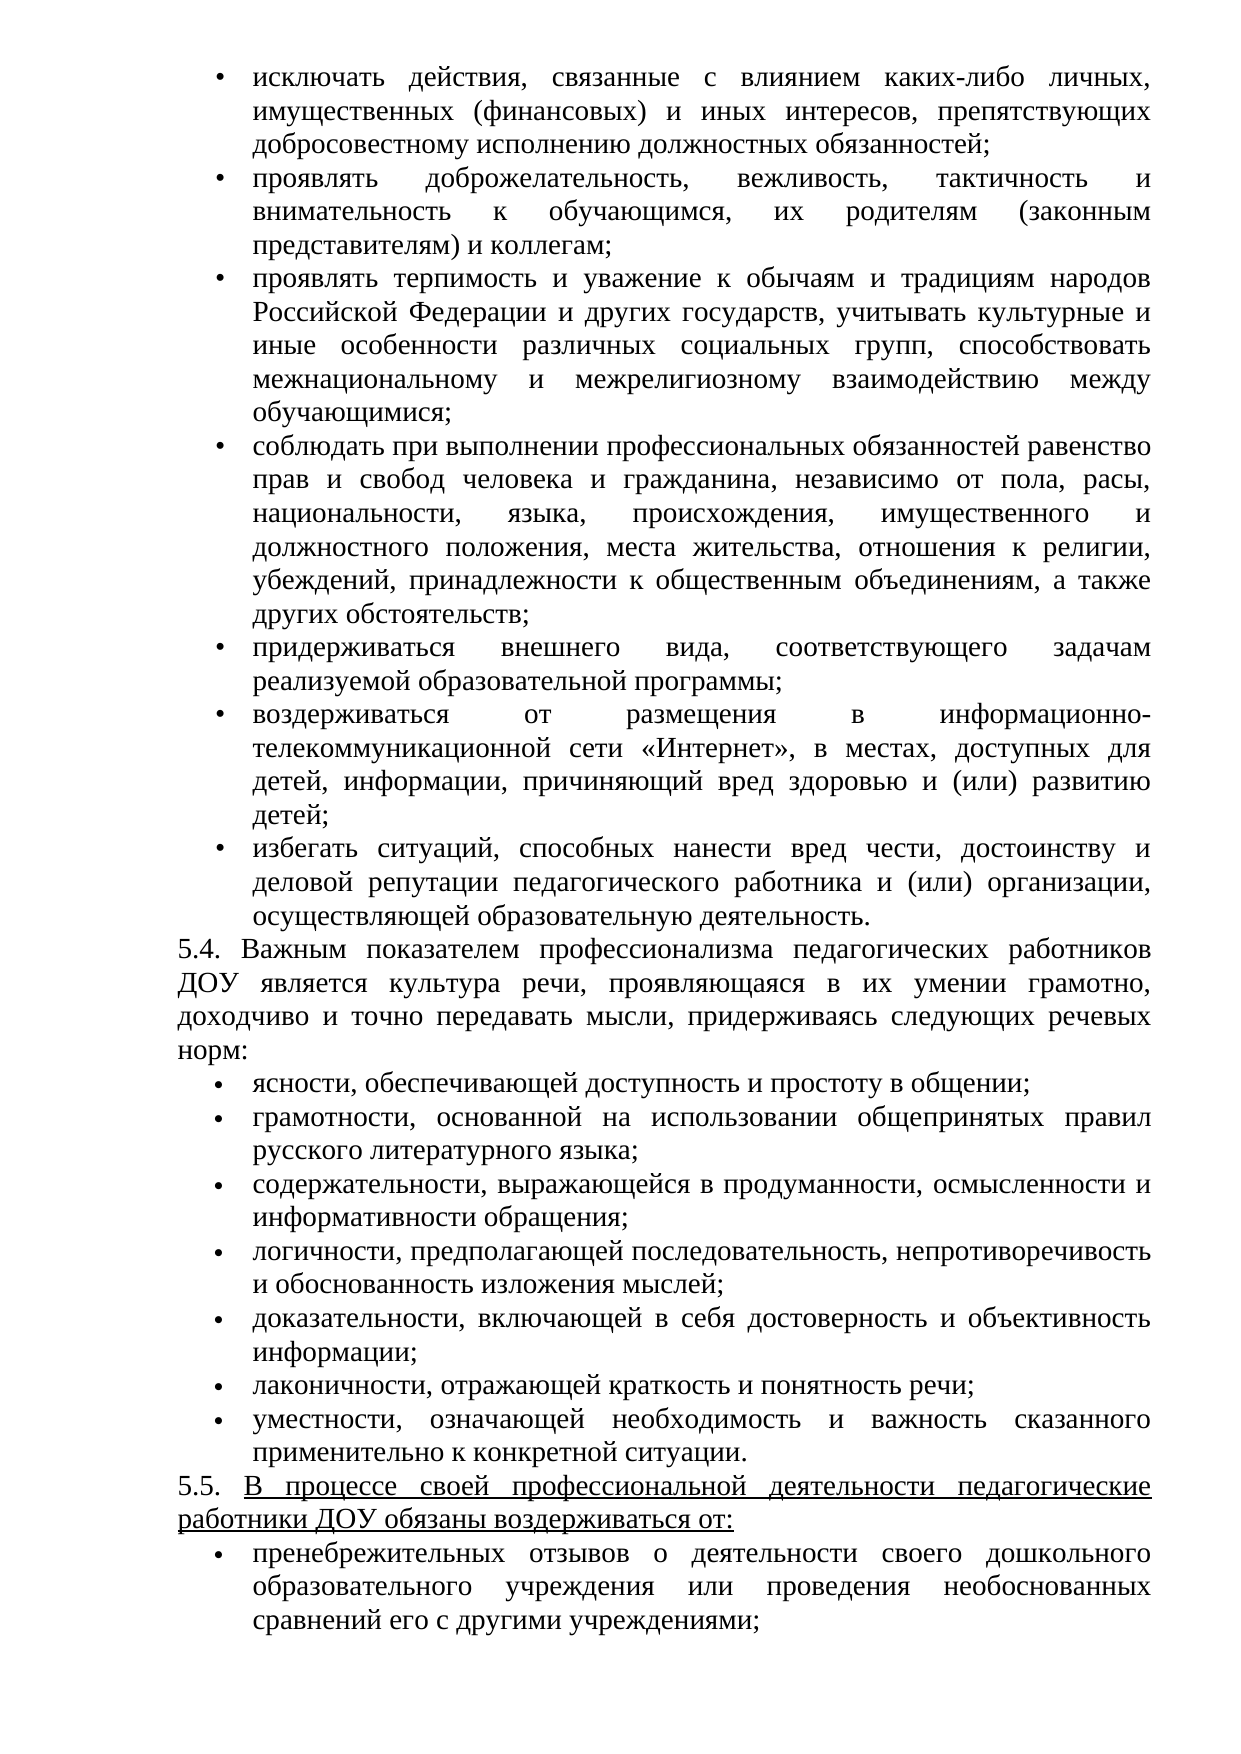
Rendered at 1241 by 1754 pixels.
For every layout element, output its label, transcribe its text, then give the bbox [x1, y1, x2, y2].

list проявлять терпимость и уважение к обычаям и традициям народов Российской Федерации и других государств, учитывать культурные и иные особенности различных социальных групп, способствовать межнациональному и межрелигиозному взаимодействию между обучающимися; [215, 260, 1152, 428]
list придерживаться внешнего вида, соответствующего задачам реализуемой образовательной программы; [215, 629, 1152, 696]
list избегать ситуаций, способных нанести вред чести, достоинству и деловой репутации педагогического работника и (или) организации, осуществляющей образовательную деятельность. [215, 831, 1152, 931]
list пренебрежительных отзывов о деятельности своего дошкольного образовательного учреждения или проведения необоснованных сравнений его с другими учреждениями; [215, 1535, 1152, 1636]
list соблюдать при выполнении профессиональных обязанностей равенство прав и свобод человека и гражданина, независимо от пола, расы, национальности, языка, происхождения, имущественного и должностного положения, места жительства, отношения к религии, убеждений, принадлежности к общественным объединениям, а также других обстоятельств; [215, 428, 1152, 629]
list воздерживаться от размещения в информационно-телекоммуникационной сети «Интернет», в местах, доступных для детей, информации, причиняющий вред здоровью и (или) развитию детей; [215, 696, 1152, 831]
text 5.5. В процессе своей профессиональной деятельности педагогические работники ДОУ обязаны воздерживаться от: [177, 1468, 1152, 1535]
list доказательности, включающей в себя достоверность и объективность информации; [215, 1300, 1152, 1367]
list логичности, предполагающей последовательность, непротиворечивость и обоснованность изложения мыслей; [215, 1233, 1152, 1300]
list проявлять доброжелательность, вежливость, тактичность и внимательность к обучающимся, их родителям (законным представителям) и коллегам; [215, 160, 1152, 260]
list лаконичности, отражающей краткость и понятность речи; [215, 1367, 1152, 1401]
list содержательности, выражающейся в продуманности, осмысленности и информативности обращения; [215, 1166, 1152, 1233]
list уместности, означающей необходимость и важность сказанного применительно к конкретной ситуации. [215, 1401, 1152, 1468]
list исключать действия, связанные с влиянием каких-либо личных, имущественных (финансовых) и иных интересов, препятствующих добросовестному исполнению должностных обязанностей; [215, 59, 1152, 160]
list грамотности, основанной на использовании общепринятых правил русского литературного языка; [215, 1099, 1152, 1166]
list ясности, обеспечивающей доступность и простоту в общении; [215, 1065, 1152, 1099]
text 5.4. Важным показателем профессионализма педагогических работников ДОУ является культура речи, проявляющаяся в их умении грамотно, доходчиво и точно передавать мысли, придерживаясь следующих речевых норм: [177, 931, 1152, 1065]
